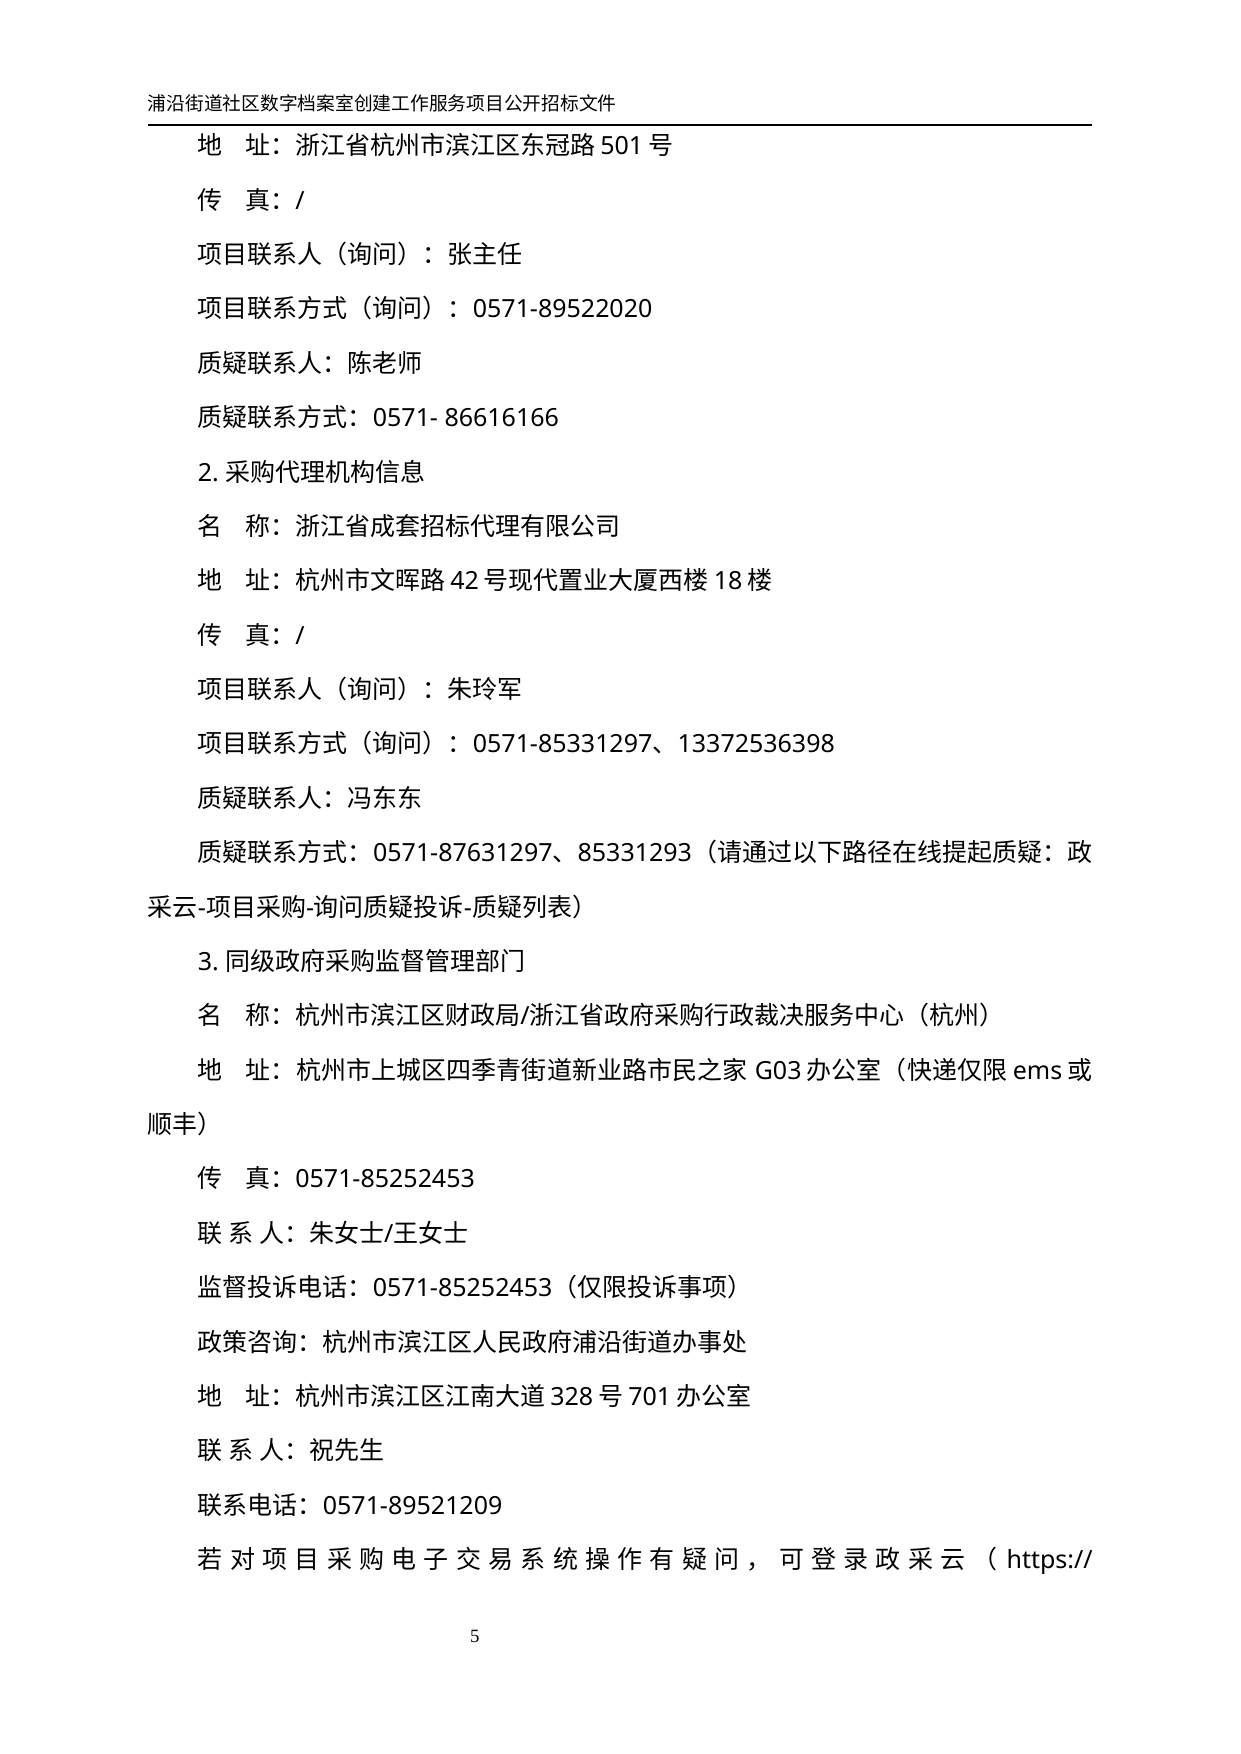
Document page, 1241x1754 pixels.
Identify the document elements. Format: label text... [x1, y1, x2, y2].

text 质疑联系方式：0571-87631297、85331293（请通过以下路径在线提起质疑：政采云-项目采购-询问质疑投诉-质疑列表） [148, 833, 1092, 923]
text 项目联系方式（询问）：0571-85331297、13372536398 [148, 724, 1092, 760]
text 联 系 人：祝先生 [148, 1431, 1092, 1467]
text 地 址：杭州市滨江区江南大道328号701办公室 [148, 1376, 1092, 1413]
text 项目联系方式（询问）：0571-89522020 [148, 289, 1092, 325]
text 传 真：0571-85252453 [148, 1159, 1092, 1195]
text 地 址：浙江省杭州市滨江区东冠路501号 [148, 126, 1092, 162]
text 质疑联系方式：0571- 86616166 [148, 398, 1092, 434]
text 2. 采购代理机构信息 [148, 452, 1092, 488]
text 联系电话：0571-89521209 [148, 1485, 1092, 1521]
text 质疑联系人：陈老师 [148, 343, 1092, 379]
text 名 称：杭州市滨江区财政局/浙江省政府采购行政裁决服务中心（杭州） [148, 996, 1092, 1032]
text 项目联系人（询问）：朱玲军 [148, 669, 1092, 706]
text 传 真：/ [148, 180, 1092, 216]
text 名 称：浙江省成套招标代理有限公司 [148, 506, 1092, 543]
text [148, 1539, 1092, 1576]
text 项目联系人（询问）：张主任 [148, 234, 1092, 271]
text 质疑联系人：冯东东 [148, 778, 1092, 814]
text 监督投诉电话：0571-85252453（仅限投诉事项） [148, 1268, 1092, 1304]
text 联 系 人：朱女士/王女士 [148, 1213, 1092, 1249]
text 传 真：/ [148, 615, 1092, 651]
text 地 址：杭州市文晖路42号现代置业大厦西楼18楼 [148, 561, 1092, 597]
text 地 址：杭州市上城区四季青街道新业路市民之家G03办公室（快递仅限ems或顺丰） [148, 1050, 1092, 1141]
text 3. 同级政府采购监督管理部门 [148, 941, 1092, 978]
text 政策咨询：杭州市滨江区人民政府浦沿街道办事处 [148, 1322, 1092, 1358]
